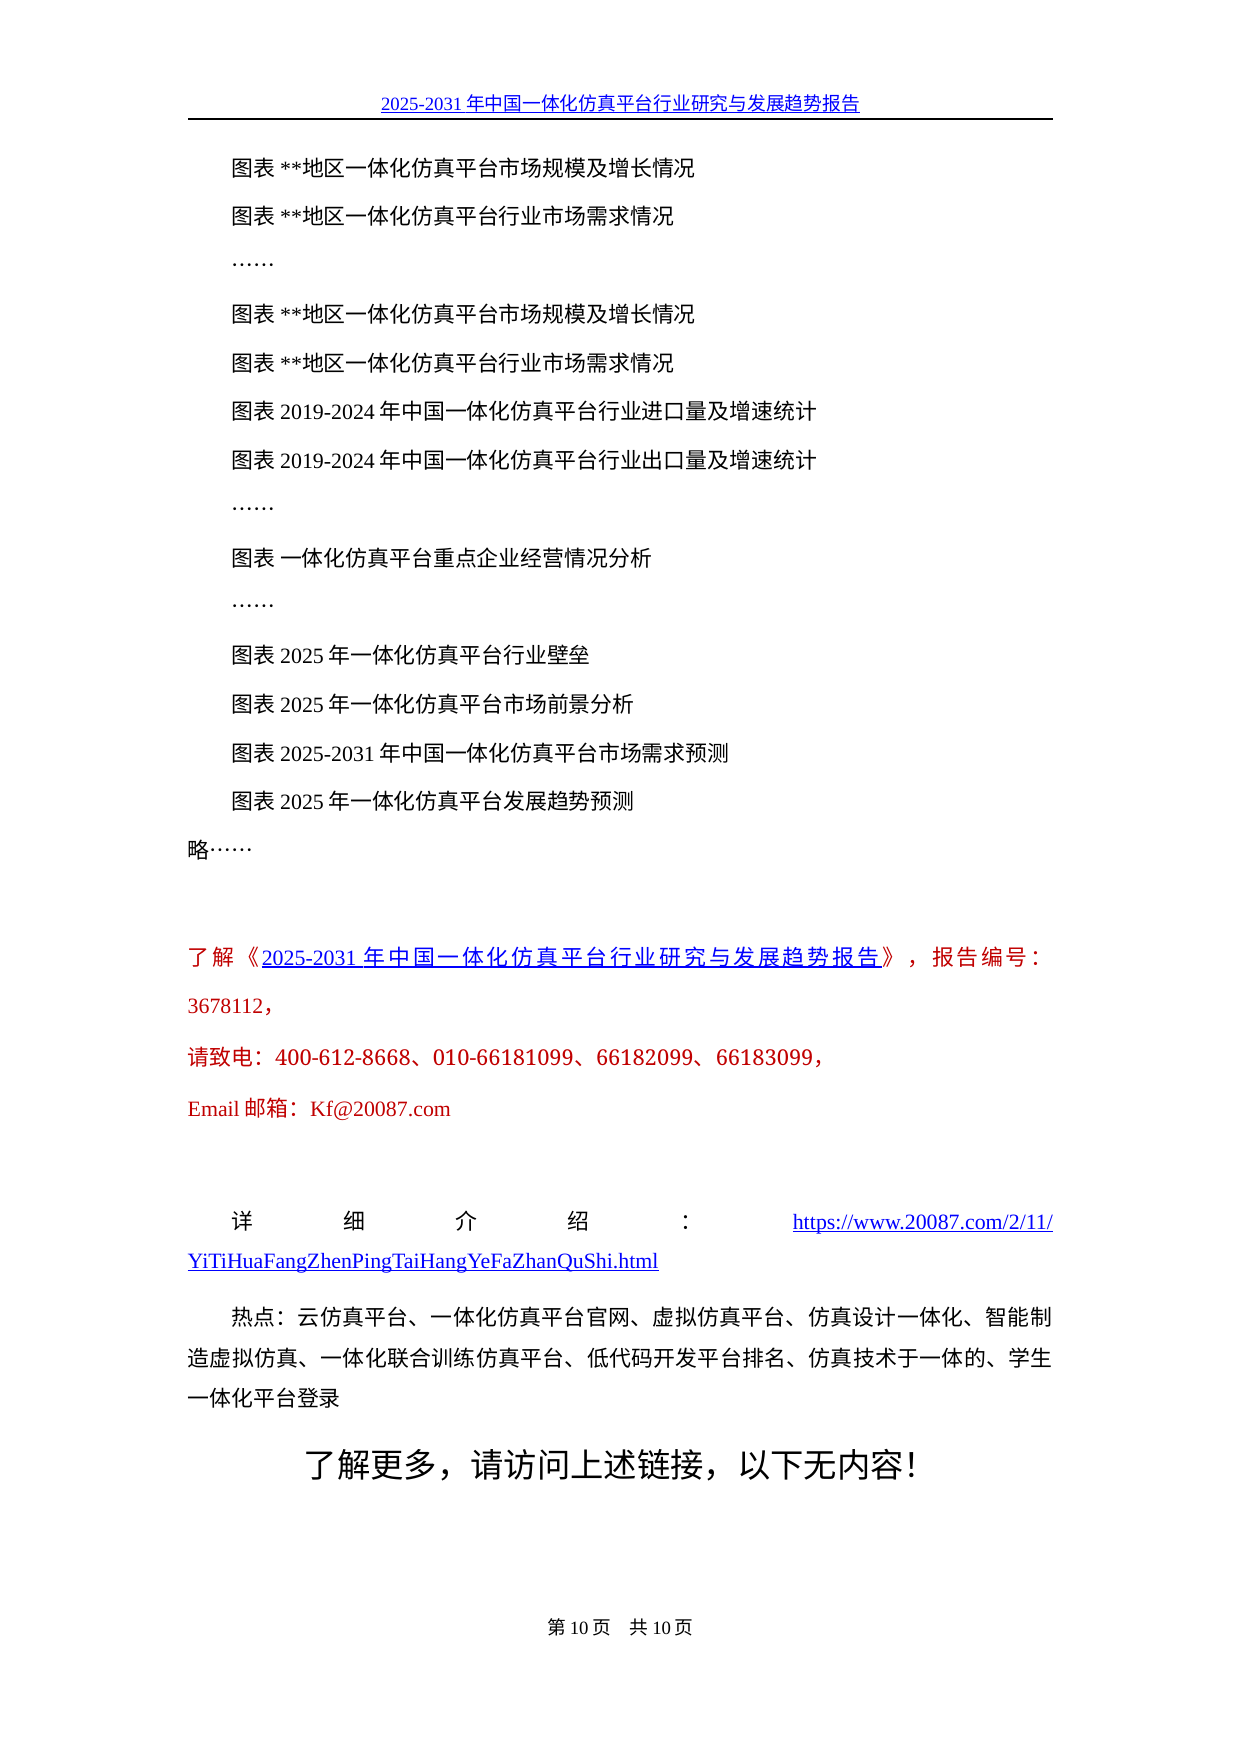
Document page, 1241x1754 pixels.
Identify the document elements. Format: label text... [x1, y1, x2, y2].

text 热点：云仿真平台、一体化仿真平台官网、虚拟仿真平台、仿真设计一体化、智能制造虚拟仿真、一体化联合训练仿真平台、低代码开发平台排名、仿真技术于一体的、学生一体化平台登录 [187, 1299, 1053, 1413]
text Email邮箱：Kf@20087.com [187, 1091, 1053, 1123]
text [187, 150, 1053, 865]
text 了解《2025-2031年中国一体化仿真平台行业研究与发展趋势报告》，报告编号：3678112， [187, 939, 1053, 1020]
text 详细介绍：https://www.20087.com/2/11/YiTiHuaFangZhenPingTaiHangYeFaZhanQuShi.html [187, 1204, 1053, 1277]
text 请致电：400-612-8668、010-66181099、66182099、66183099， [187, 1039, 1053, 1072]
title 了解更多，请访问上述链接，以下无内容！ [187, 1431, 1053, 1496]
